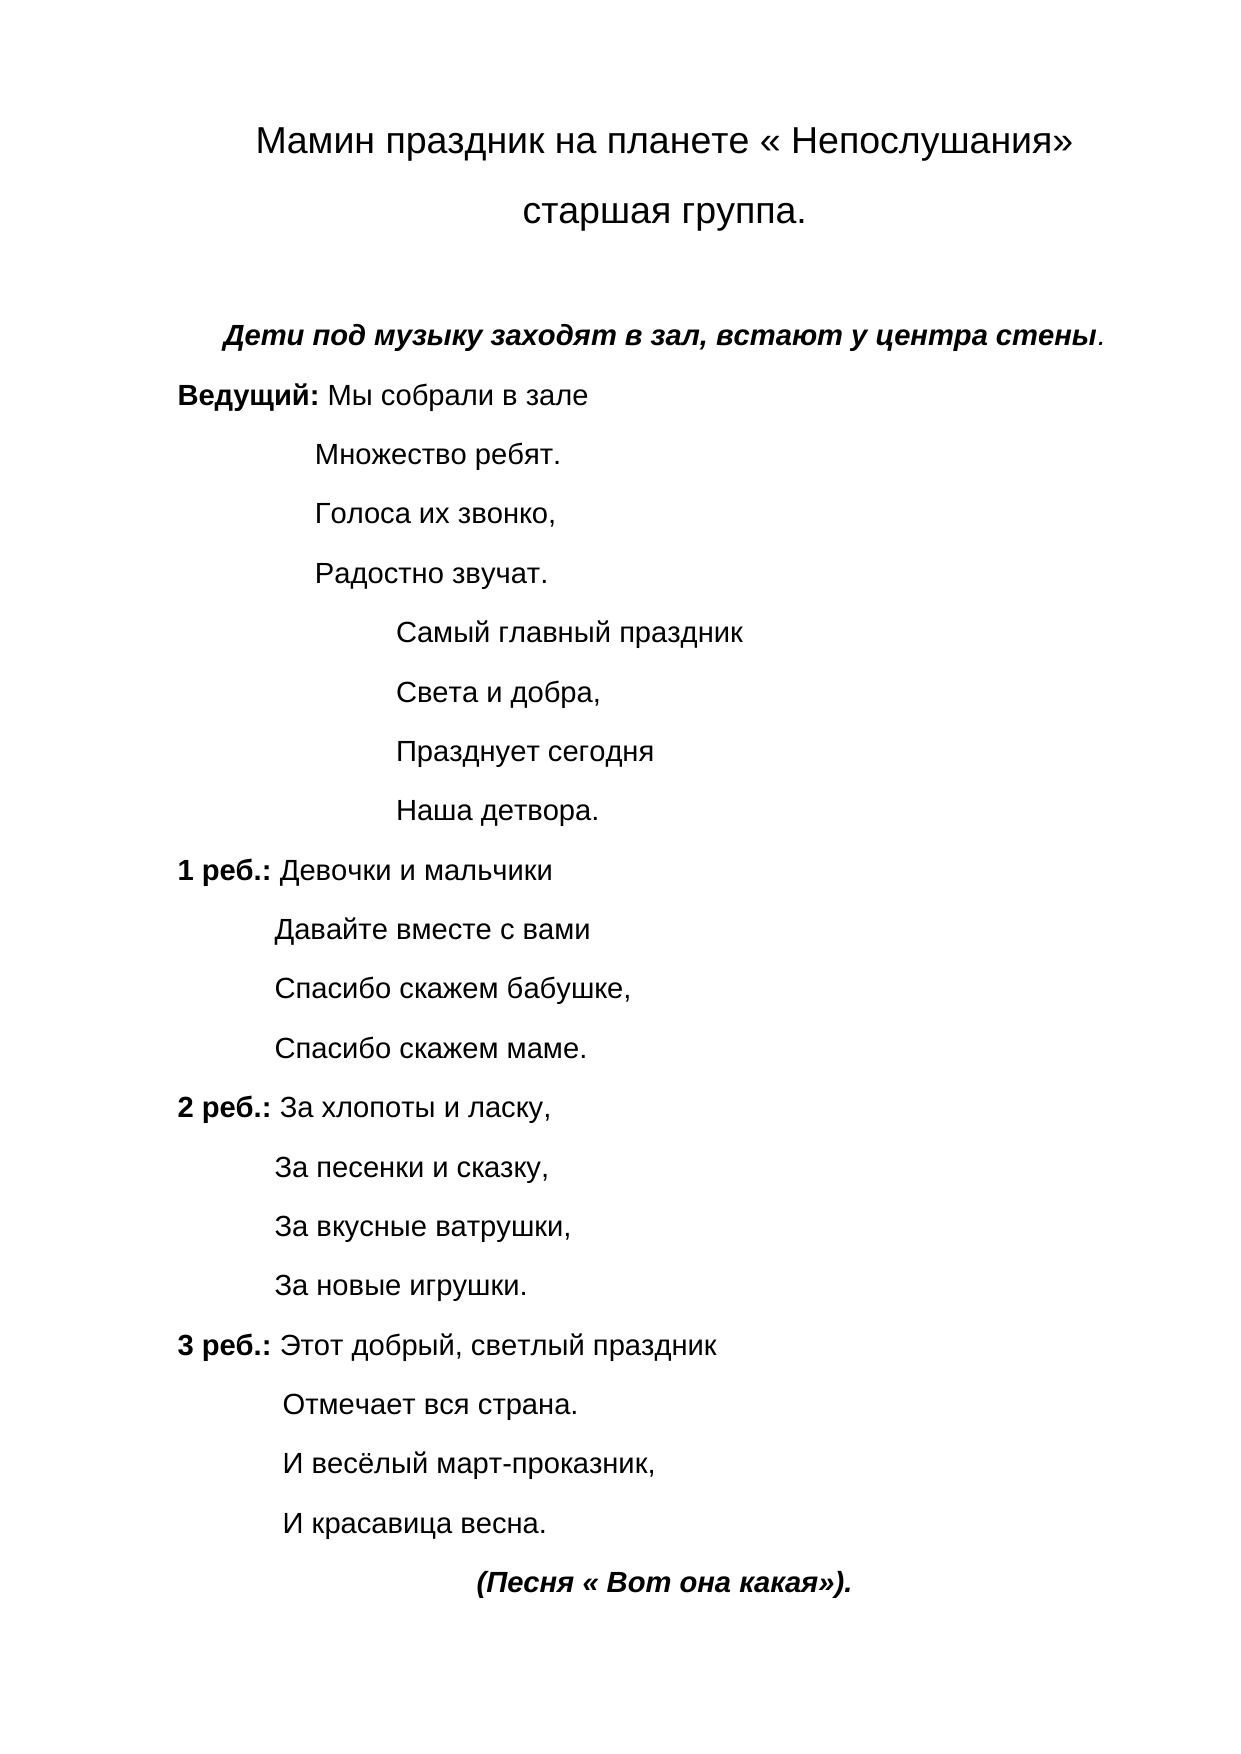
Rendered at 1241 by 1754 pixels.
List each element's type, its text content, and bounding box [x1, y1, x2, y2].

text 2 реб.: За хлопоты и ласку, [177, 1090, 1152, 1124]
text За новые игрушки. [177, 1268, 1152, 1302]
text Ведущий: Мы собрали в зале [177, 378, 1152, 411]
text Самый главный праздник [177, 615, 1152, 649]
text (Песня « Вот она какая»). [177, 1565, 1152, 1599]
text За песенки и сказку, [177, 1149, 1152, 1183]
text Давайте вместе с вами [177, 912, 1152, 946]
text И красавица весна. [177, 1506, 1152, 1539]
text старшая группа. [177, 188, 1152, 232]
text Празднует сегодня [177, 734, 1152, 767]
text За вкусные ватрушки, [177, 1209, 1152, 1242]
text Спасибо скажем бабушке, [177, 971, 1152, 1005]
text Спасибо скажем маме. [177, 1031, 1152, 1064]
text Света и добра, [177, 674, 1152, 708]
text Отмечает вся страна. [177, 1387, 1152, 1421]
text И весёлый март-проказник, [177, 1446, 1152, 1480]
text 1 реб.: Девочки и мальчики [177, 853, 1152, 886]
text 3 реб.: Этот добрый, светлый праздник [177, 1328, 1152, 1361]
text Наша детвора. [177, 793, 1152, 827]
text Радостно звучат. [177, 556, 1152, 589]
text Множество ребят. [177, 437, 1152, 471]
text Голоса их звонко, [177, 496, 1152, 530]
text Мамин праздник на планете « Непослушания» [177, 118, 1152, 161]
text Дети под музыку заходят в зал, встают у центра стены. [177, 318, 1152, 352]
